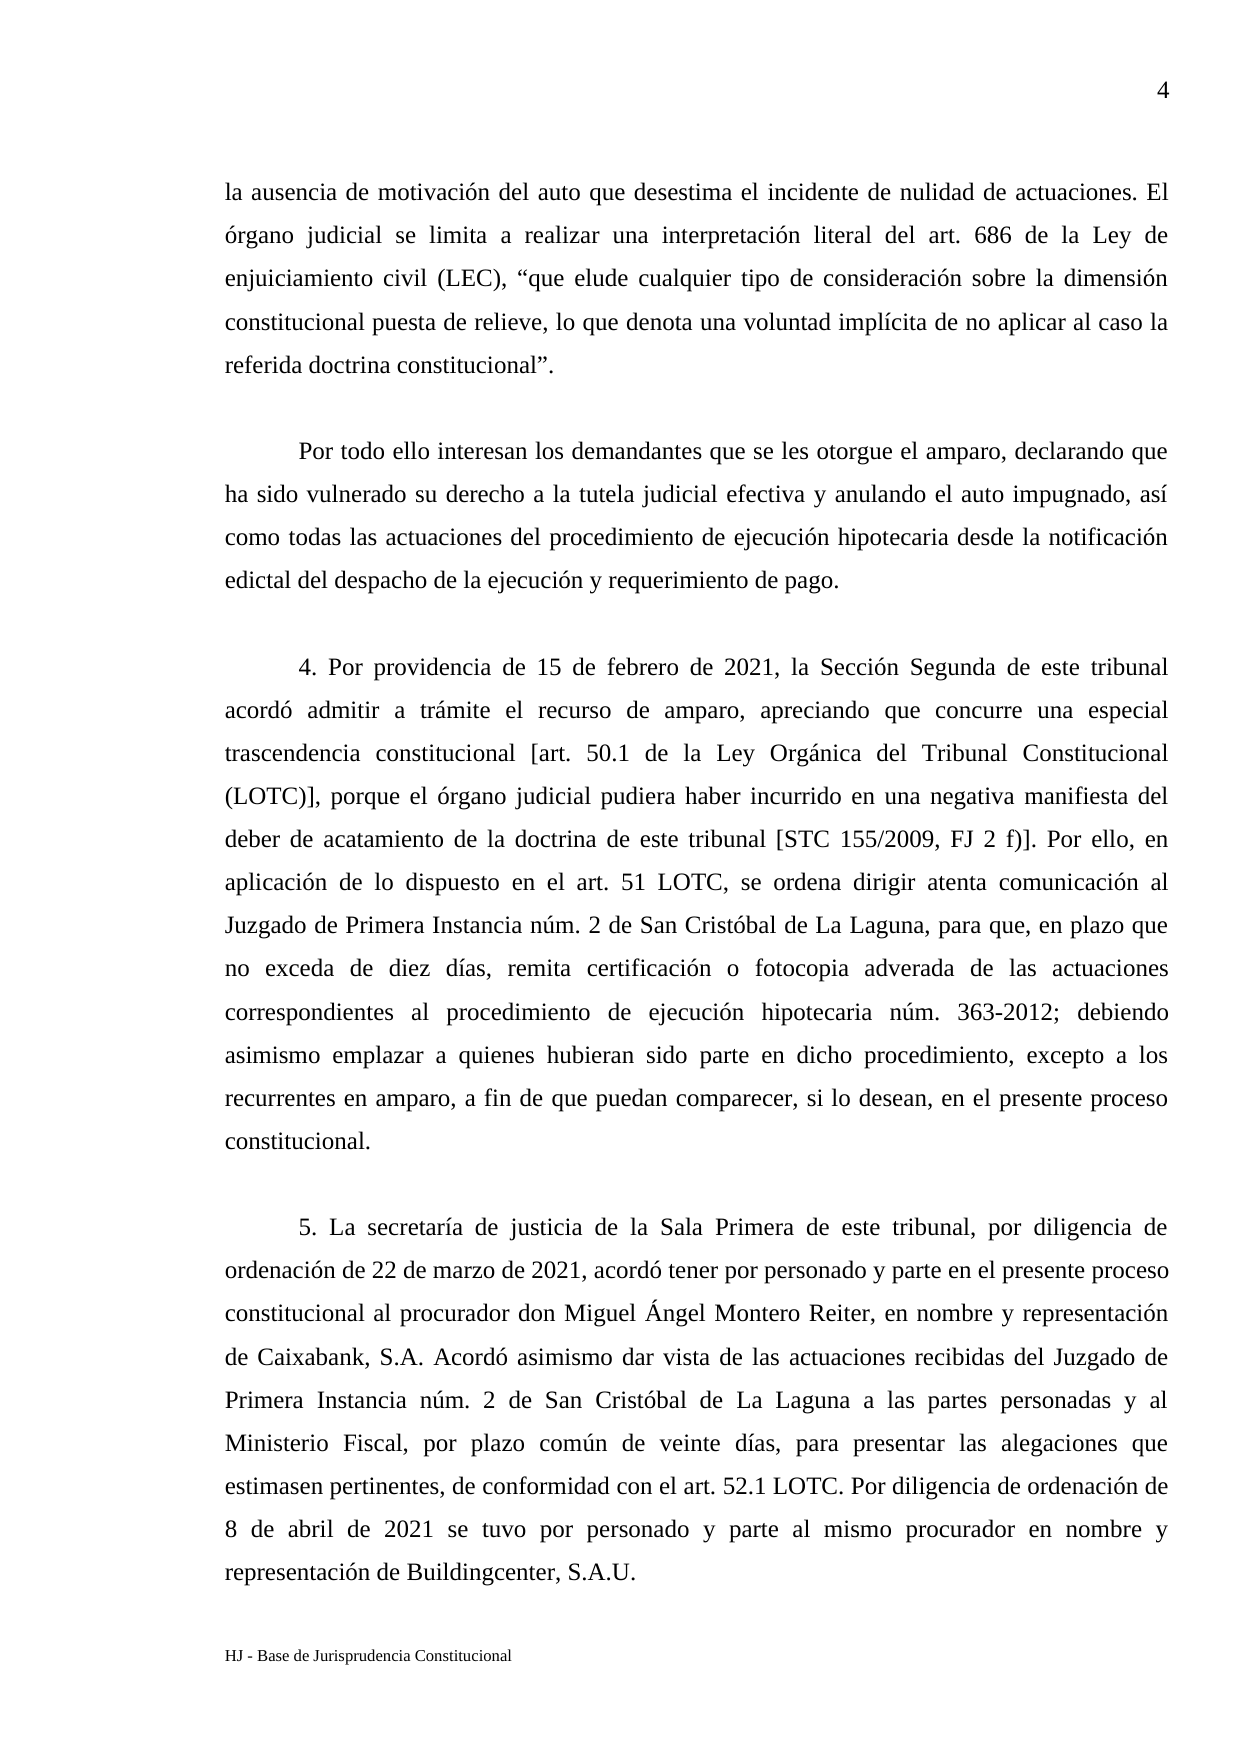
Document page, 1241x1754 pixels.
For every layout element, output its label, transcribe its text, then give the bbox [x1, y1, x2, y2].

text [224, 177, 1169, 378]
text Por todo ello interesan los demandantes que se les otorgue el amparo, declarando que ha sido vulnerado su derecho a la tutela judicial efectiva y anulando el auto impugnado, así como todas las actuaciones del procedimiento de ejecución hipotecaria desde la notificación edictal del despacho de la ejecución y requerimiento de pago. [224, 436, 1169, 594]
text 4. Por providencia de 15 de febrero de 2021, la Sección Segunda de este tribunal acordó admitir a trámite el recurso de amparo, apreciando que concurre una especial trascendencia constitucional [art. 50.1 de la Ley Orgánica del Tribunal Constitucional (LOTC)], porque el órgano judicial pudiera haber incurrido en una negativa manifiesta del deber de acatamiento de la doctrina de este tribunal [STC 155/2009, FJ 2 f)]. Por ello, en aplicación de lo dispuesto en el art. 51 LOTC, se ordena dirigir atenta comunicación al Juzgado de Primera Instancia núm. 2 de San Cristóbal de La Laguna, para que, en plazo que no exceda de diez días, remita certificación o fotocopia adverada de las actuaciones correspondientes al procedimiento de ejecución hipotecaria núm. 363-2012; debiendo asimismo emplazar a quienes hubieran sido parte en dicho procedimiento, excepto a los recurrentes en amparo, a fin de que puedan comparecer, si lo desean, en el presente proceso constitucional. [224, 652, 1169, 1155]
text 5. La secretaría de justicia de la Sala Primera de este tribunal, por diligencia de ordenación de 22 de marzo de 2021, acordó tener por personado y parte en el presente proceso constitucional al procurador don Miguel Ángel Montero Reiter, en nombre y representación de Caixabank, S.A. Acordó asimismo dar vista de las actuaciones recibidas del Juzgado de Primera Instancia núm. 2 de San Cristóbal de La Laguna a las partes personadas y al Ministerio Fiscal, por plazo común de veinte días, para presentar las alegaciones que estimasen pertinentes, de conformidad con el art. 52.1 LOTC. Por diligencia de ordenación de 8 de abril de 2021 se tuvo por personado y parte al mismo procurador en nombre y representación de Buildingcenter, S.A.U. [224, 1212, 1169, 1586]
